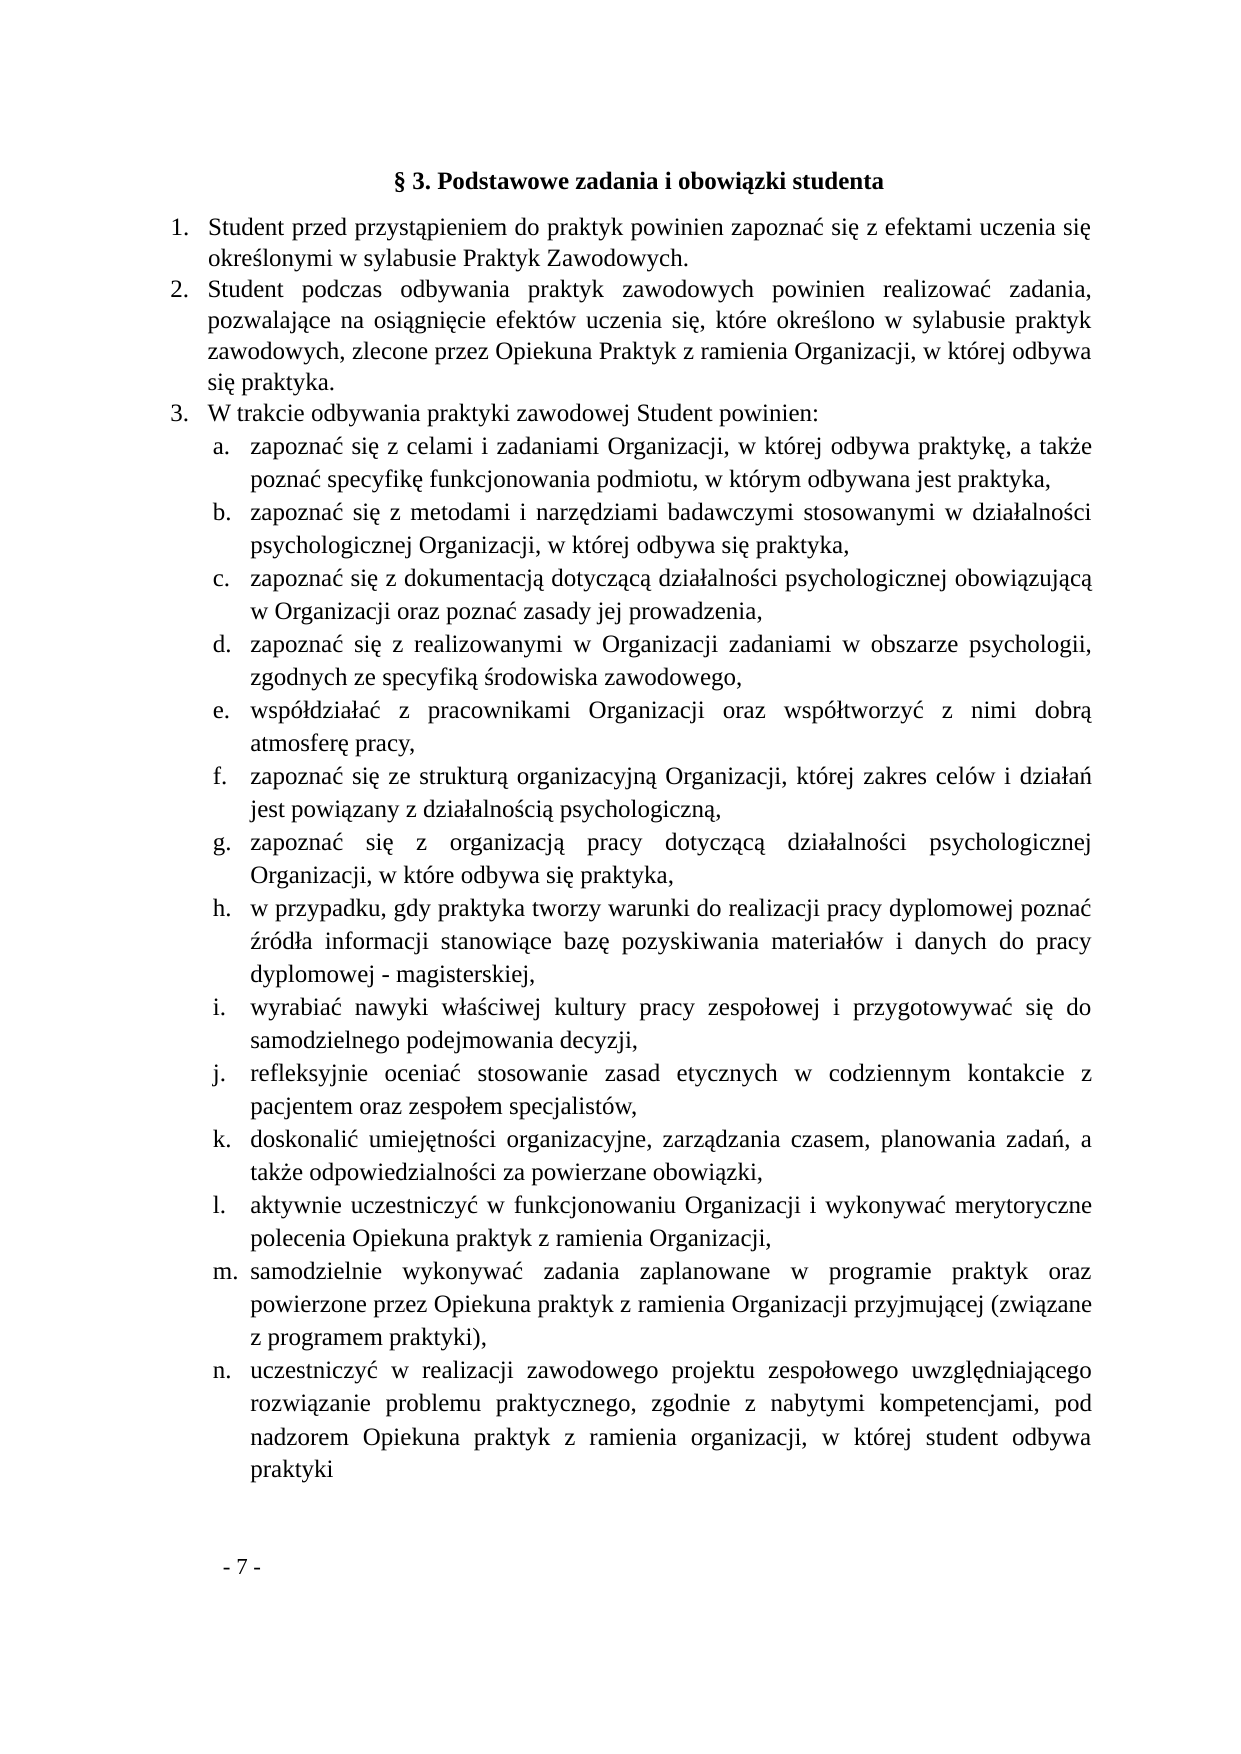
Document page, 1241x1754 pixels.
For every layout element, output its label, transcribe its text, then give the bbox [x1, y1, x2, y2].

list zapoznać się z celami i zadaniami Organizacji, w której odbywa praktykę, a także poznać specyfikę funkcjonowania podmiotu, w którym odbywana jest praktyka, [213, 431, 1092, 493]
list doskonalić umiejętności organizacyjne, zarządzania czasem, planowania zadań, a także odpowiedzialności za powierzane obowiązki, [213, 1124, 1092, 1186]
list zapoznać się z metodami i narzędziami badawczymi stosowanymi w działalności psychologicznej Organizacji, w której odbywa się praktyka, [213, 497, 1092, 559]
list współdziałać z pracownikami Organizacji oraz współtworzyć z nimi dobrą atmosferę pracy, [213, 695, 1092, 757]
list zapoznać się ze strukturą organizacyjną Organizacji, której zakres celów i działań jest powiązany z działalnością psychologiczną, [213, 761, 1092, 823]
list refleksyjnie oceniać stosowanie zasad etycznych w codziennym kontakcie z pacjentem oraz zespołem specjalistów, [213, 1058, 1092, 1120]
list W trakcie odbywania praktyki zawodowej Student powinien: [170, 398, 1092, 427]
list uczestniczyć w realizacji zawodowego projektu zespołowego uwzględniającego rozwiązanie problemu praktycznego, zgodnie z nabytymi kompetencjami, pod nadzorem Opiekuna praktyk z ramienia organizacji, w której student odbywa praktyki [213, 1356, 1092, 1483]
list Student podczas odbywania praktyk zawodowych powinien realizować zadania, pozwalające na osiągnięcie efektów uczenia się, które określono w sylabusie praktyk zawodowych, zlecone przez Opiekuna Praktyk z ramienia Organizacji, w której odbywa się praktyka. [170, 274, 1092, 396]
list zapoznać się z organizacją pracy dotyczącą działalności psychologicznej Organizacji, w które odbywa się praktyka, [213, 827, 1092, 889]
list § 3. Podstawowe zadania i obowiązki studenta [185, 166, 1092, 195]
list zapoznać się z dokumentacją dotyczącą działalności psychologicznej obowiązującą w Organizacji oraz poznać zasady jej prowadzenia, [213, 563, 1092, 625]
list aktywnie uczestniczyć w funkcjonowaniu Organizacji i wykonywać merytoryczne polecenia Opiekuna praktyk z ramienia Organizacji, [213, 1190, 1092, 1252]
list Student przed przystąpieniem do praktyk powinien zapoznać się z efektami uczenia się określonymi w sylabusie Praktyk Zawodowych. [170, 212, 1092, 271]
list zapoznać się z realizowanymi w Organizacji zadaniami w obszarze psychologii, zgodnych ze specyfiką środowiska zawodowego, [213, 629, 1092, 691]
list samodzielnie wykonywać zadania zaplanowane w programie praktyk oraz powierzone przez Opiekuna praktyk z ramienia Organizacji przyjmującej (związane z programem praktyki), [213, 1256, 1092, 1351]
list w przypadku, gdy praktyka tworzy warunki do realizacji pracy dyplomowej poznać źródła informacji stanowiące bazę pozyskiwania materiałów i danych do pracy dyplomowej - magisterskiej, [213, 893, 1092, 988]
list wyrabiać nawyki właściwej kultury pracy zespołowej i przygotowywać się do samodzielnego podejmowania decyzji, [213, 992, 1092, 1054]
